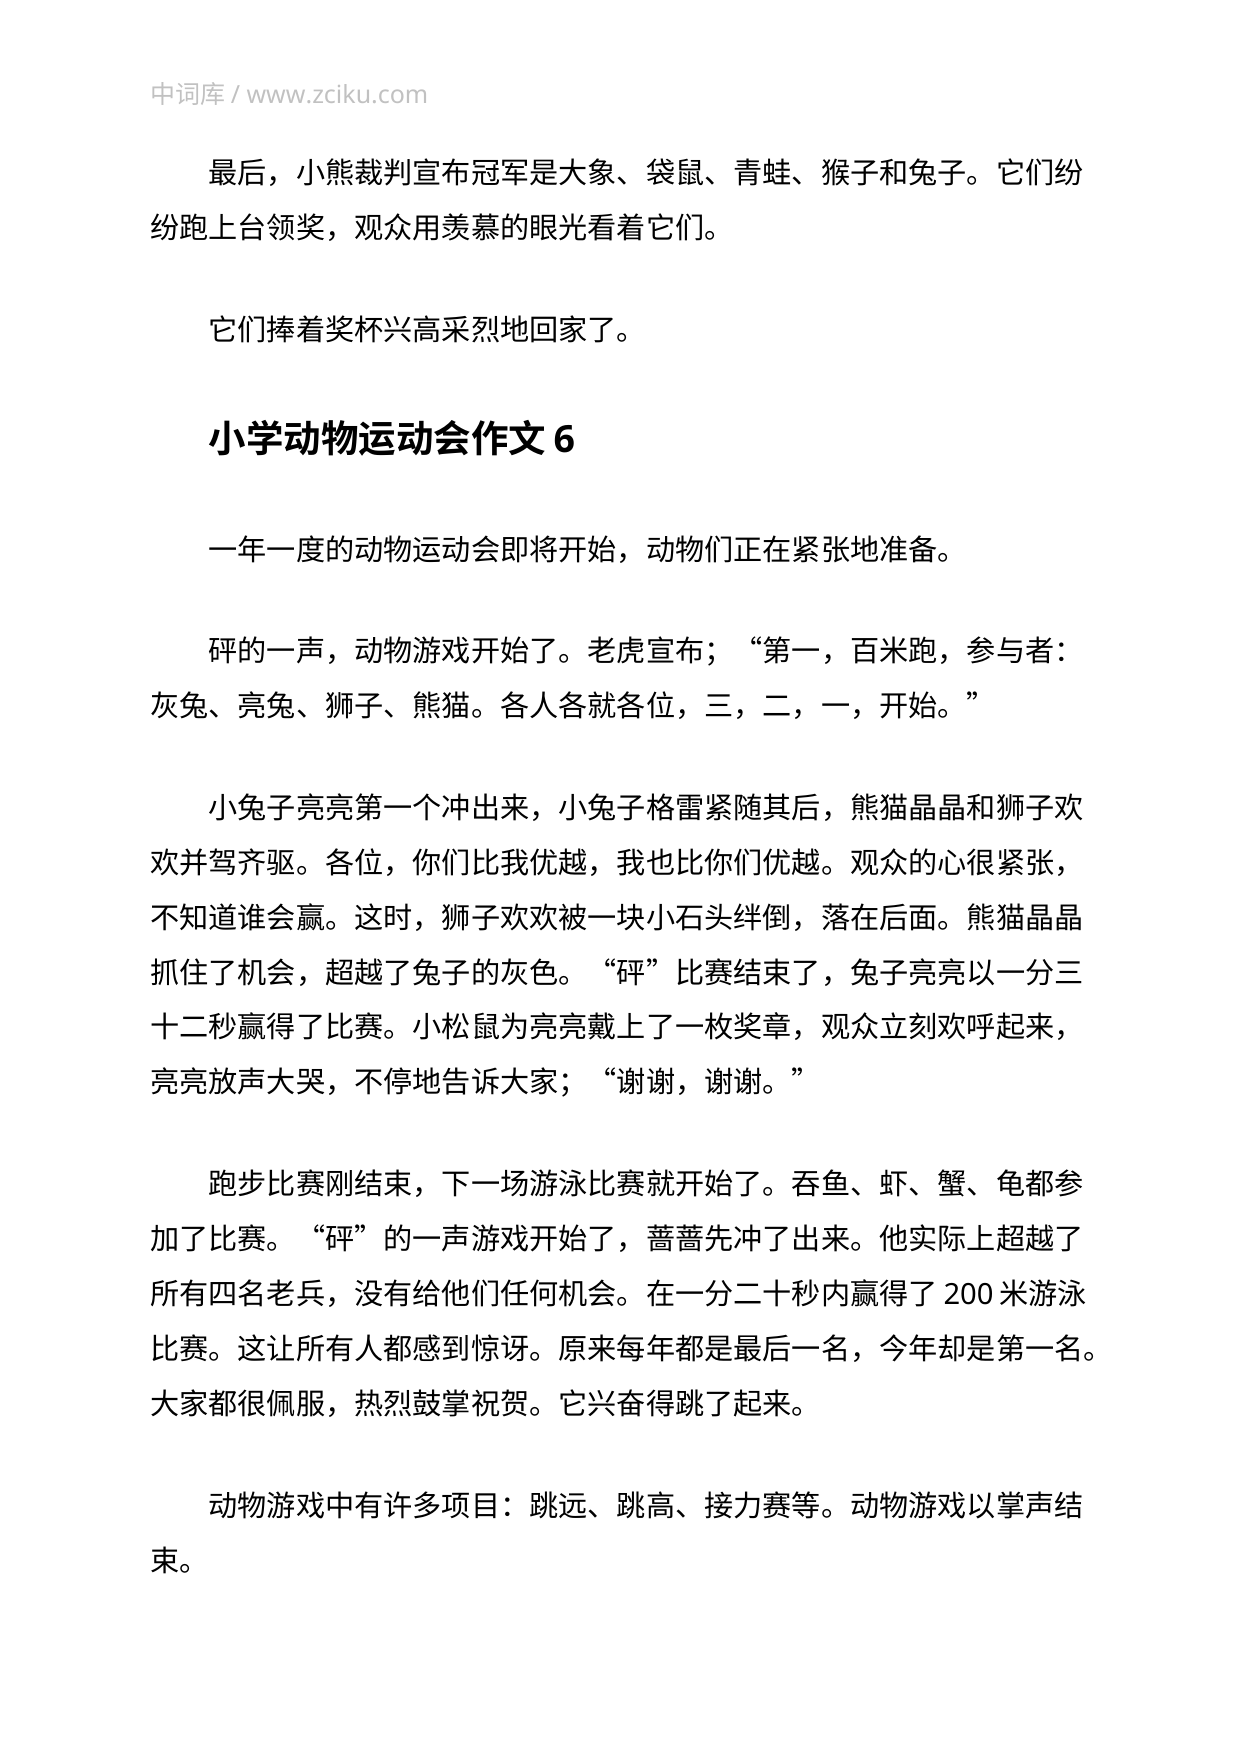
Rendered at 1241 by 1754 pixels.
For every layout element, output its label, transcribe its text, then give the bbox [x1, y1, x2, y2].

text 最后，小熊裁判宣布冠军是大象、袋鼠、青蛙、猴子和兔子。它们纷纷跑上台领奖，观众用羡慕的眼光看着它们。 [150, 150, 1090, 247]
text 小兔子亮亮第一个冲出来，小兔子格雷紧随其后，熊猫晶晶和狮子欢欢并驾齐驱。各位，你们比我优越，我也比你们优越。观众的心很紧张，不知道谁会赢。这时，狮子欢欢被一块小石头绊倒，落在后面。熊猫晶晶抓住了机会，超越了兔子的灰色。“砰”比赛结束了，兔子亮亮以一分三十二秒赢得了比赛。小松鼠为亮亮戴上了一枚奖章，观众立刻欢呼起来，亮亮放声大哭，不停地告诉大家；“谢谢，谢谢。” [150, 784, 1090, 1101]
text 它们捧着奖杯兴高采烈地回家了。 [150, 307, 1090, 349]
text 小学动物运动会作文6 [150, 408, 1090, 463]
text 砰的一声，动物游戏开始了。老虎宣布；“第一，百米跑，参与者：灰兔、亮兔、狮子、熊猫。各人各就各位，三，二，一，开始。” [150, 628, 1090, 725]
text 动物游戏中有许多项目：跳远、跳高、接力赛等。动物游戏以掌声结束。 [150, 1482, 1090, 1579]
text 一年一度的动物运动会即将开始，动物们正在紧张地准备。 [150, 526, 1090, 568]
text 跑步比赛刚结束，下一场游泳比赛就开始了。吞鱼、虾、蟹、龟都参加了比赛。“砰”的一声游戏开始了，蔷蔷先冲了出来。他实际上超越了所有四名老兵，没有给他们任何机会。在一分二十秒内赢得了200米游泳比赛。这让所有人都感到惊讶。原来每年都是最后一名，今年却是第一名。大家都很佩服，热烈鼓掌祝贺。它兴奋得跳了起来。 [150, 1161, 1090, 1423]
